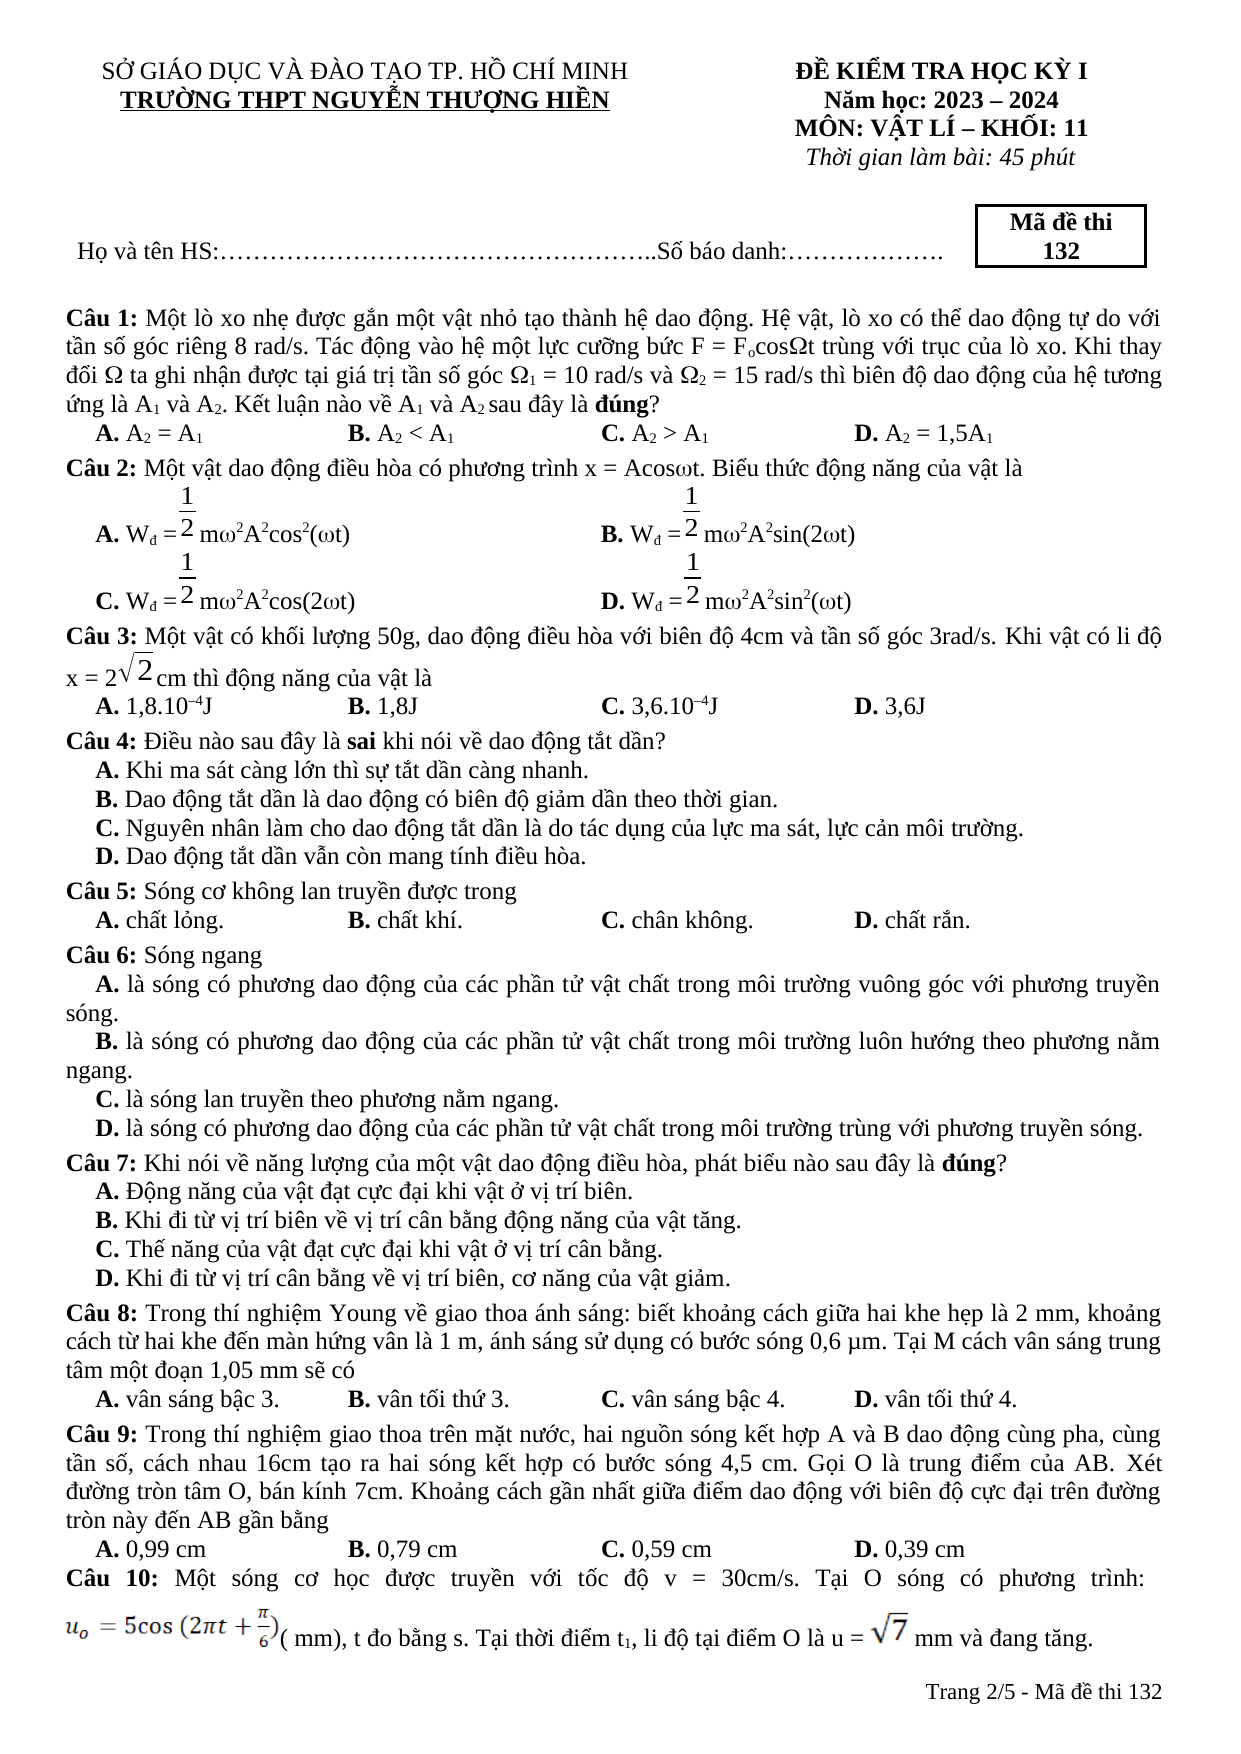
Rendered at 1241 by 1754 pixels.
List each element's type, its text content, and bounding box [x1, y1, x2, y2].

text A. Khi ma sát càng lớn thì sự tắt dần càng nhanh. [66, 755, 1162, 784]
text D. Dao động tắt dần vẫn còn mang tính điều hòa. [66, 841, 1162, 870]
text Câu 9: Trong thí nghiệm giao thoa trên mặt nước, hai nguồn sóng kết hợp A và B dao động cùng pha, cùng tần số, cách nhau 16cm tạo ra hai sóng kết hợp có bước sóng 4,5 cm. Gọi O là trung điểm của AB. Xét đường tròn tâm O, bán kính 7cm. Khoảng cách gần nhất giữa điểm dao động với biên độ cực đại trên đường tròn này đến AB gần bằng [66, 1419, 1162, 1534]
text Câu 5: Sóng cơ không lan truyền được trong [66, 876, 1162, 905]
text Câu 1: Một lò xo nhẹ được gắn một vật nhỏ tạo thành hệ dao động. Hệ vật, lò xo có thể dao động tự do với tần số góc riêng 8 rad/s. Tác động vào hệ một lực cưỡng bức F = Focost trùng với trục của lò xo. Khi thay đổi ta ghi nhận được tại giá trị tần số góc 1 = 10 rad/s và 2 = 15 rad/s thì biên độ dao động của hệ tương ứng là A1 và A2. Kết luận nào về A1 và A2 sau đây là đúng? [66, 303, 1162, 418]
picture [65, 1605, 280, 1647]
text Câu 7: Khi nói về năng lượng của một vật dao động điều hòa, phát biểu nào sau đây là đúng? [66, 1148, 1162, 1176]
text A. chất lỏng. B. chất khí. C. chân không. D. chất rắn. [66, 905, 1162, 934]
text Câu 10: Một sóng cơ học được truyền với tốc độ v = 30cm/s. Tại O sóng có phương trình: ( mm), t đo bằng s. Tại thời điểm t1, li độ tại điểm O là u = mm và đang tăng. [66, 1563, 1162, 1652]
table_header SỞ GIÁO DỤC VÀ ĐÀO TẠO TP. HỒ CHÍ MINH TRƯỜNG THPT NGUYỄN THƯỢNG HIỀN [62, 56, 667, 171]
table_header Họ và tên HS:……………………………………………..Số báo danh:………………. [66, 204, 975, 264]
text C. Wđ =m2A2cos(2t) D. Wđ =m2A2sin2(t) [66, 548, 1162, 615]
table_header Mã đề thi 132 [978, 207, 1144, 264]
picture [870, 1605, 909, 1647]
text A. vân sáng bậc 3. B. vân tối thứ 3. C. vân sáng bậc 4. D. vân tối thứ 4. [66, 1384, 1162, 1413]
text Câu 8: Trong thí nghiệm Young về giao thoa ánh sáng: biết khoảng cách giữa hai khe hẹp là 2 mm, khoảng cách từ hai khe đến màn hứng vân là 1 m, ánh sáng sử dụng có bước sóng 0,6 µm. Tại M cách vân sáng trung tâm một đoạn 1,05 mm sẽ có [66, 1298, 1162, 1384]
text Câu 3: Một vật có khối lượng 50g, dao động điều hòa với biên độ 4cm và tần số góc 3rad/s. Khi vật có li độ x = 2cm thì động năng của vật là [66, 621, 1162, 691]
text B. Dao động tắt dần là dao động có biên độ giảm dần theo thời gian. [66, 784, 1162, 813]
text D. Khi đi từ vị trí cân bằng về vị trí biên, cơ năng của vật giảm. [66, 1263, 1162, 1291]
text Câu 4: Điều nào sau đây là sai khi nói về dao động tắt dần? [66, 726, 1162, 755]
text A. 1,8.10–4J B. 1,8J C. 3,6.10–4J D. 3,6J [66, 691, 1162, 720]
text A. A2 = A1 B. A2 < A1 C. A2 > A1 D. A2 = 1,5A1 [66, 418, 1162, 446]
text C. Nguyên nhân làm cho dao động tắt dần là do tác dụng của lực ma sát, lực cản môi trường. [66, 813, 1162, 841]
text C. là sóng lan truyền theo phương nằm ngang. [66, 1084, 1162, 1113]
text A. Wđ =m2A2cos2(t) B. Wđ =m2A2sin(2t) [66, 481, 1162, 548]
text D. là sóng có phương dao động của các phần tử vật chất trong môi trường trùng với phương truyền sóng. [66, 1113, 1162, 1141]
text A. là sóng có phương dao động của các phần tử vật chất trong môi trường vuông góc với phương truyền sóng. [66, 969, 1162, 1026]
text B. là sóng có phương dao động của các phần tử vật chất trong môi trường luôn hướng theo phương nằm ngang. [66, 1026, 1162, 1084]
text C. Thế năng của vật đạt cực đại khi vật ở vị trí cân bằng. [66, 1234, 1162, 1263]
text Câu 2: Một vật dao động điều hòa có phương trình x = Acost. Biểu thức động năng của vật là [66, 453, 1162, 481]
text A. Động năng của vật đạt cực đại khi vật ở vị trí biên. [66, 1176, 1162, 1205]
text Câu 6: Sóng ngang [66, 940, 1162, 969]
table_header ĐỀ KIỂM TRA HỌC KỲ I Năm học: 2023 – 2024 MÔN: VẬT LÍ – KHỐI: 11 Thời gian làm bài: 45 phút [668, 56, 1215, 171]
text B. Khi đi từ vị trí biên về vị trí cân bằng động năng của vật tăng. [66, 1205, 1162, 1234]
text A. 0,99 cm B. 0,79 cm C. 0,59 cm D. 0,39 cm [66, 1534, 1162, 1563]
